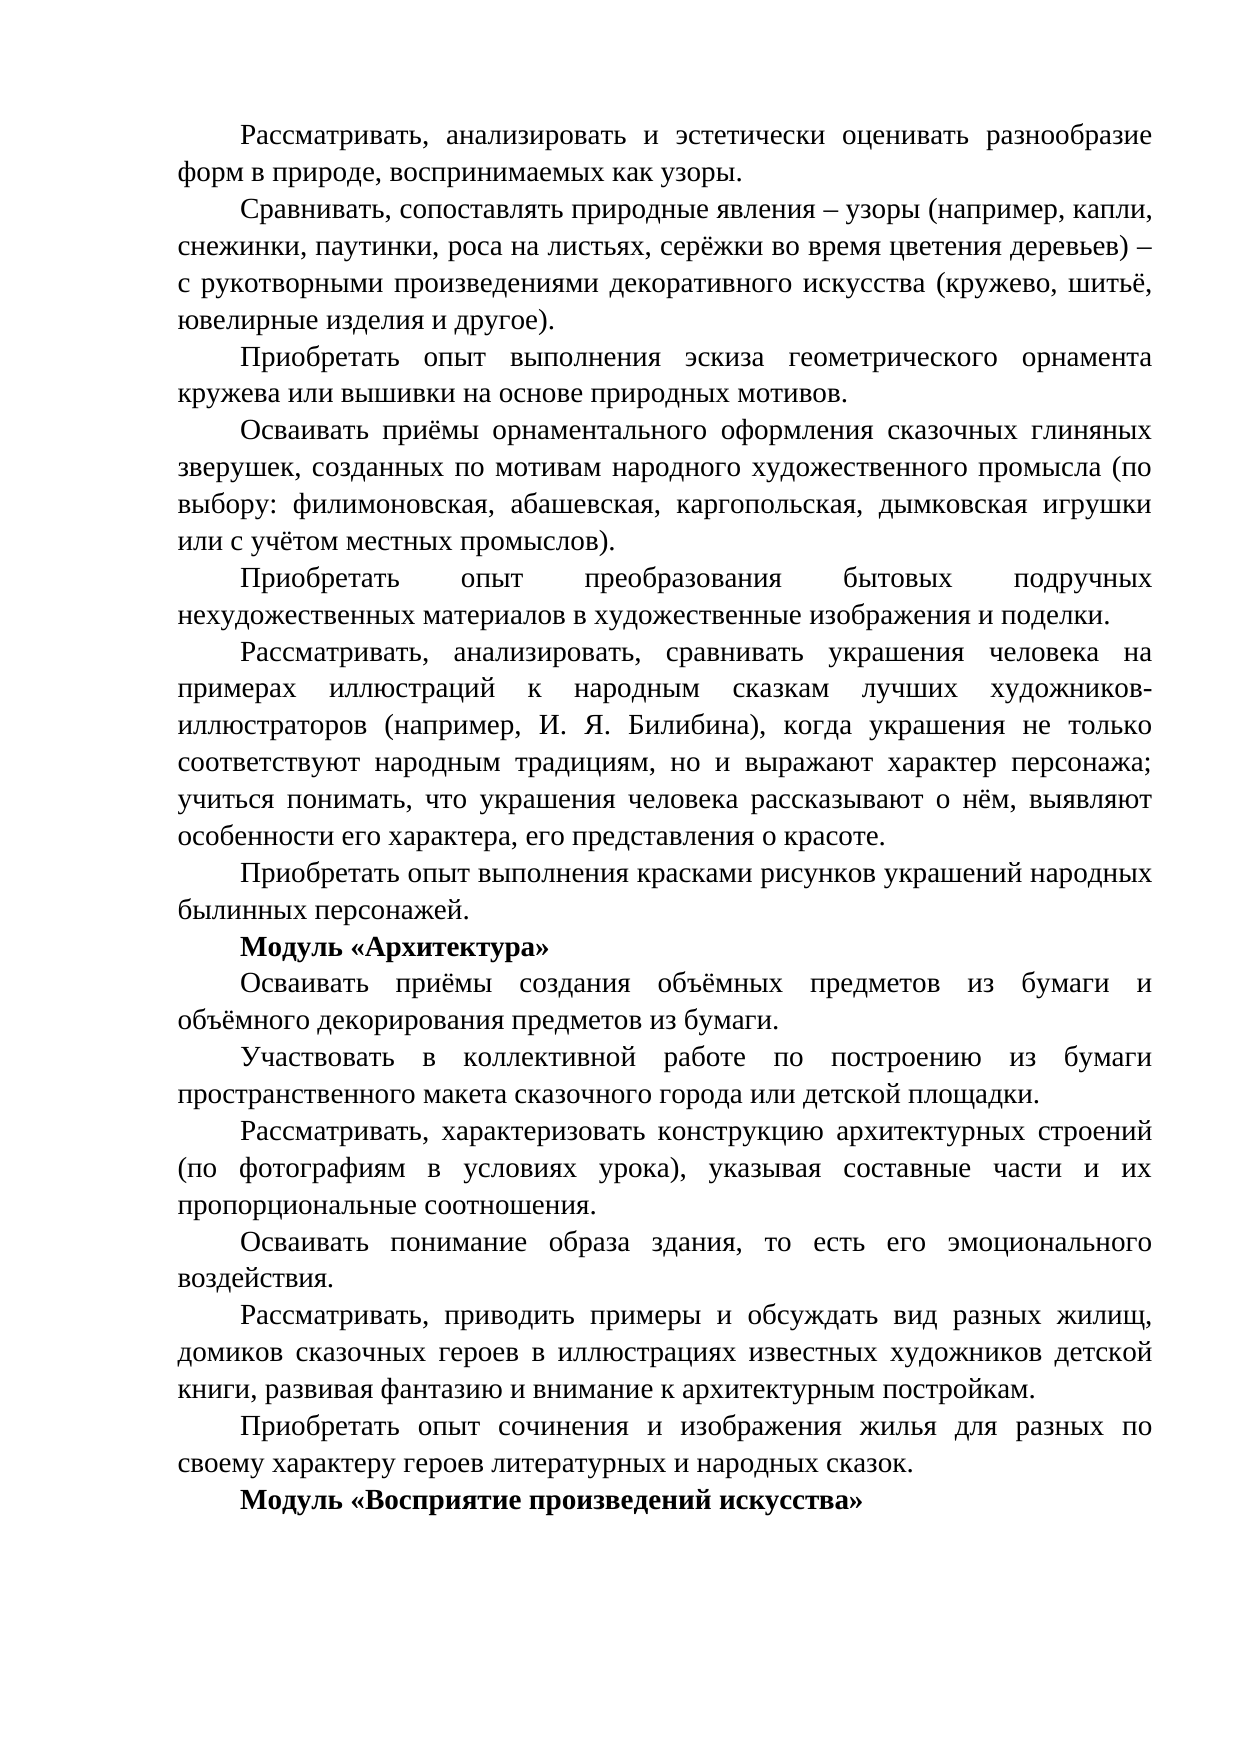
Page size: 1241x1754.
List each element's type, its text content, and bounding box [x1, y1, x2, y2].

text Приобретать опыт выполнения красками рисунков украшений народных былинных персонажей. [177, 855, 1153, 925]
text Приобретать опыт выполнения эскиза геометрического орнамента кружева или вышивки на основе природных мотивов. [177, 339, 1153, 409]
subtitle Модуль «Архитектура» [240, 929, 1166, 963]
text Сравнивать, сопоставлять природные явления – узоры (например, капли, снежинки, паутинки, роса на листьях, серёжки во время цветения деревьев) – с рукотворными произведениями декоративного искусства (кружево, шитьё, ювелирные изделия и другое). [177, 191, 1153, 335]
text Осваивать понимание образа здания, то есть его эмоционального воздействия. [177, 1224, 1153, 1294]
text Рассматривать, характеризовать конструкцию архитектурных строений (по фотографиям в условиях урока), указывая составные части и их пропорциональные соотношения. [177, 1113, 1153, 1220]
text Рассматривать, анализировать и эстетически оценивать разнообразие форм в природе, воспринимаемых как узоры. [177, 117, 1153, 188]
text Осваивать приёмы создания объёмных предметов из бумаги и объёмного декорирования предметов из бумаги. [177, 966, 1153, 1036]
text Рассматривать, анализировать, сравнивать украшения человека на примерах иллюстраций к народным сказкам лучших художников- иллюстраторов (например, И. Я. Билибина), когда украшения не только соответствуют народным традициям, но и выражают характер персонажа; учиться понимать, что украшения человека рассказывают о нём, выявляют особенности его характера, его представления о красоте. [177, 634, 1153, 852]
text Осваивать приёмы орнаментального оформления сказочных глиняных зверушек, созданных по мотивам народного художественного промысла (по выбору: филимоновская, абашевская, каргопольская, дымковская игрушки или с учётом местных промыслов). [177, 412, 1153, 557]
text Приобретать опыт сочинения и изображения жилья для разных по своему характеру героев литературных и народных сказок. [177, 1408, 1153, 1478]
text Участвовать в коллективной работе по построению из бумаги пространственного макета сказочного города или детской площадки. [177, 1039, 1153, 1110]
text Приобретать опыт преобразования бытовых подручных нехудожественных материалов в художественные изображения и поделки. [177, 560, 1153, 630]
text Рассматривать, приводить примеры и обсуждать вид разных жилищ, домиков сказочных героев в иллюстрациях известных художников детской книги, развивая фантазию и внимание к архитектурным постройкам. [177, 1297, 1153, 1405]
subtitle Модуль «Восприятие произведений искусства» [240, 1482, 1166, 1516]
